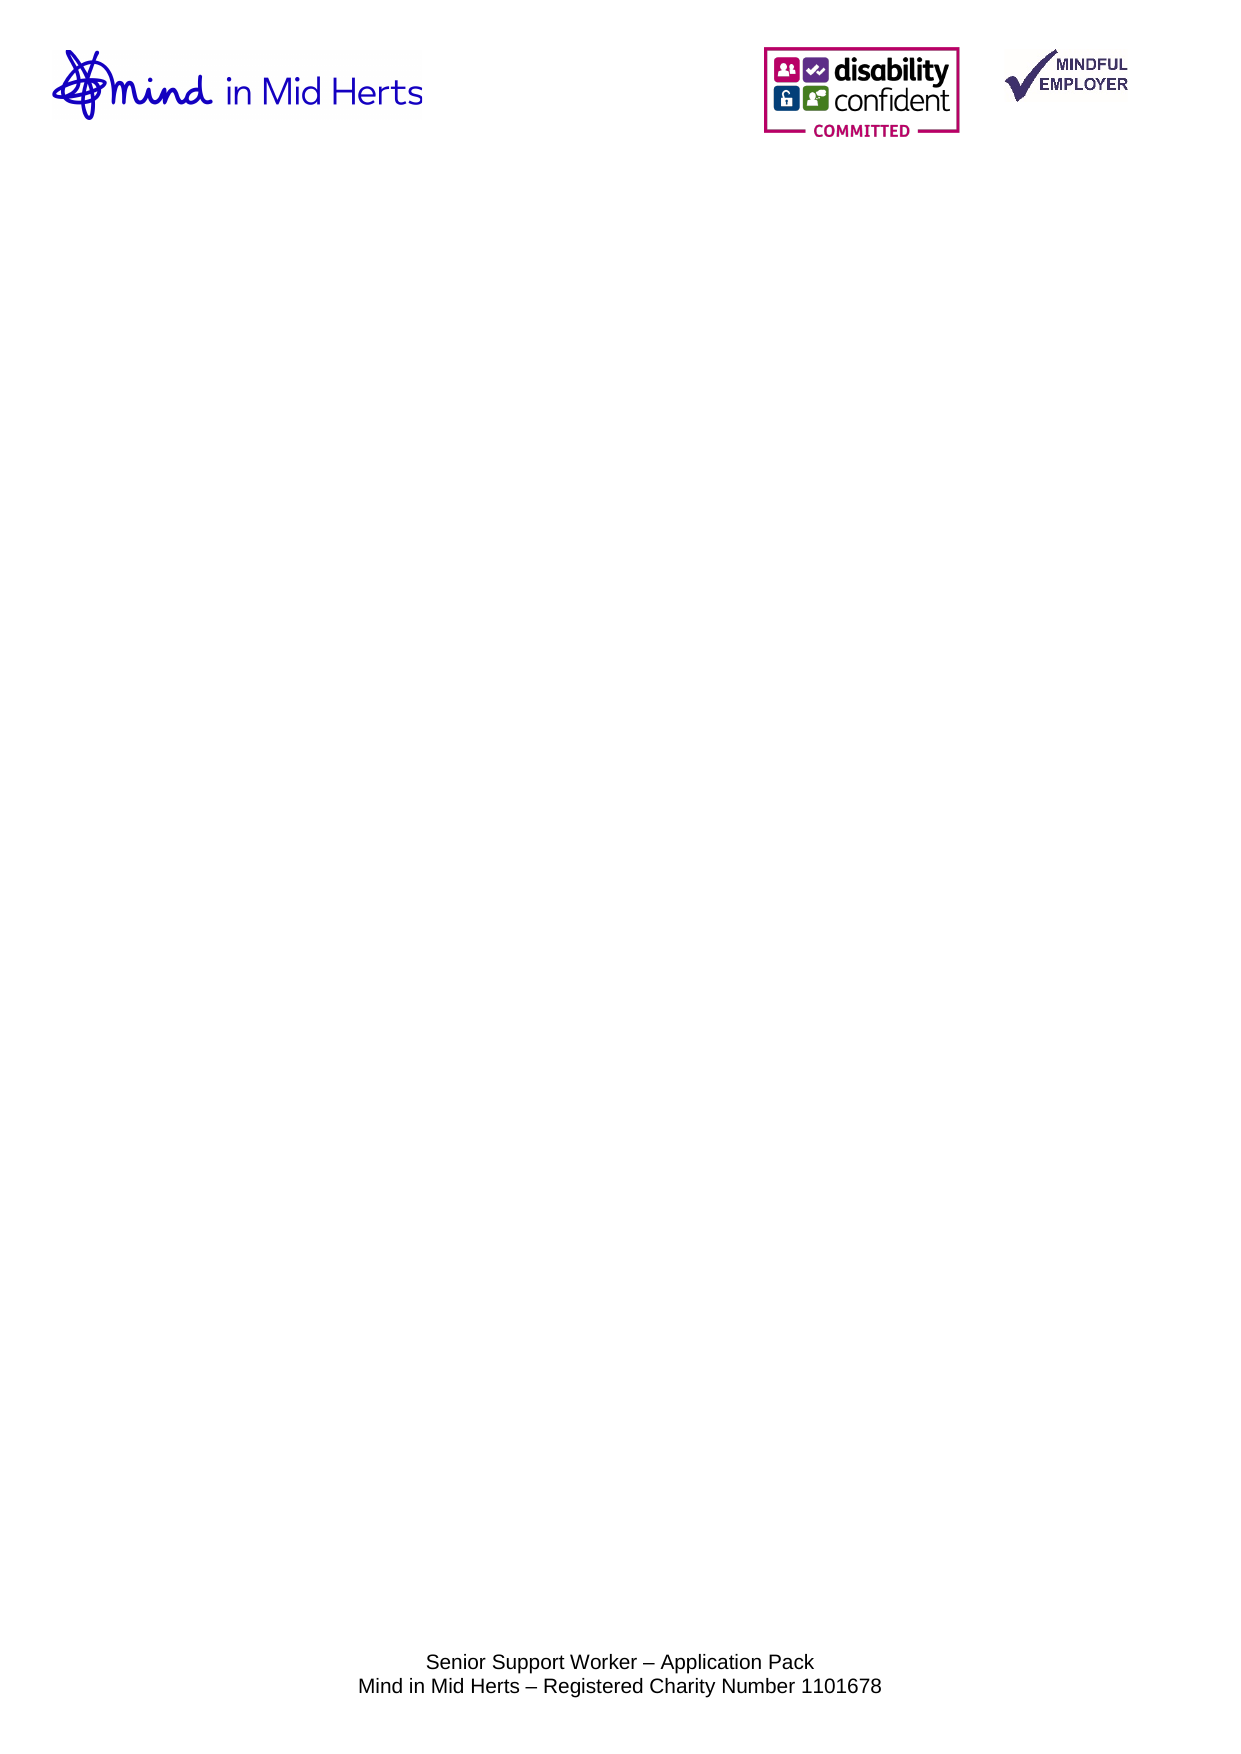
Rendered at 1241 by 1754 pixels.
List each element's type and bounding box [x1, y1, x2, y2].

picture [1004, 49, 1128, 102]
picture [763, 47, 960, 142]
picture [52, 50, 423, 120]
